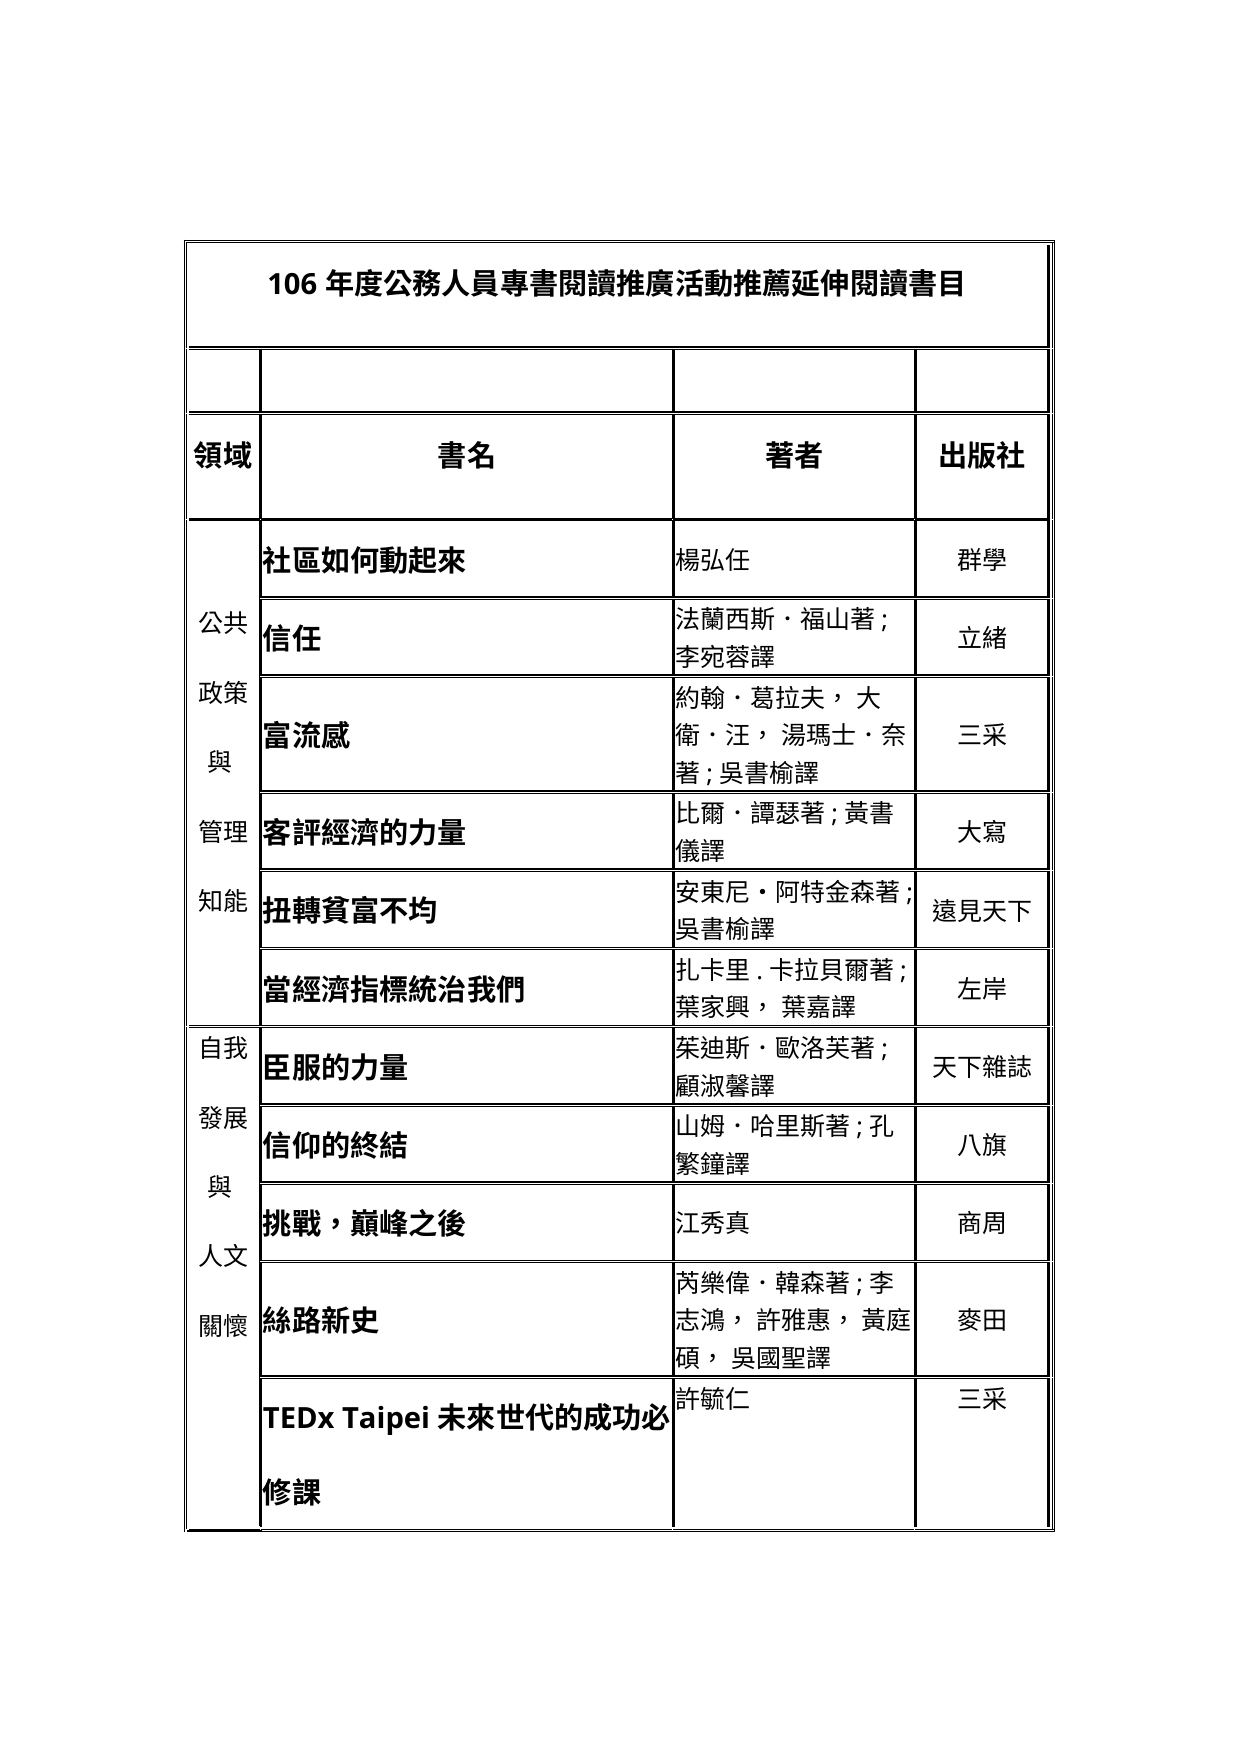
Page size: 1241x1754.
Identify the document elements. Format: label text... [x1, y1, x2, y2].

table_cell 領域 [187, 411, 259, 518]
table_cell 山姆．哈里斯著 ; 孔繁鐘譯 [675, 1107, 914, 1181]
table_cell 富流感 [262, 678, 672, 790]
table_cell 左岸 [917, 950, 1047, 1025]
table_cell 三采 [917, 678, 1047, 790]
table_cell 書名 [262, 415, 672, 518]
table_cell 公共政策與 管理知能 [185, 518, 259, 1025]
table_cell 天下雜誌 [917, 1028, 1047, 1103]
table_cell 楊弘任 [675, 521, 914, 596]
table_cell 三采 [915, 1379, 1048, 1528]
table_cell 出版社 [917, 415, 1047, 518]
table_cell 江秀真 [675, 1185, 914, 1259]
table_cell 信仰的終結 [262, 1107, 672, 1181]
table_cell 商周 [917, 1185, 1047, 1259]
table_cell 麥田 [917, 1263, 1047, 1375]
table_cell 茱迪斯．歐洛芙著 ; 顧淑馨譯 [675, 1028, 914, 1103]
table_cell 約翰．葛拉夫， 大衛．汪， 湯瑪士．奈著 ; 吳書榆譯 [675, 678, 914, 790]
table_cell 群學 [917, 521, 1047, 596]
table_cell 挑戰，巔峰之後 [262, 1185, 672, 1259]
table_cell 社區如何動起來 [262, 521, 672, 596]
table_cell 許毓仁 [673, 1379, 915, 1528]
table_cell 絲路新史 [262, 1263, 672, 1375]
table_cell 扭轉貧富不均 [262, 872, 672, 947]
table_cell 當經濟指標統治我們 [262, 950, 672, 1025]
table_cell [675, 350, 914, 411]
table_cell 比爾．譚瑟著 ; 黃書儀譯 [675, 794, 914, 868]
table_cell [187, 346, 259, 411]
table_cell 安東尼‧阿特金森著 ; 吳書榆譯 [675, 872, 914, 947]
table_cell TEDx Taipei 未來世代的成功必修課 [260, 1379, 673, 1528]
table_header 106 年度公務人員專書閱讀推廣活動推薦延伸閱讀書目 [187, 243, 1048, 346]
table_cell 臣服的力量 [262, 1028, 672, 1103]
table_cell 信任 [262, 600, 672, 674]
table_cell [262, 350, 672, 411]
table_cell 遠見天下 [917, 872, 1047, 947]
table_cell [917, 350, 1047, 411]
table_cell 法蘭西斯．福山著 ; 李宛蓉譯 [675, 600, 914, 674]
table_cell 八旗 [917, 1107, 1047, 1181]
table_cell 客評經濟的力量 [262, 794, 672, 868]
table_cell 扎卡里 . 卡拉貝爾著 ; 葉家興， 葉嘉譯 [675, 950, 914, 1025]
table_cell 立緒 [917, 600, 1047, 674]
table_cell 芮樂偉．韓森著 ; 李志鴻， 許雅惠， 黃庭碩， 吳國聖譯 [675, 1263, 914, 1375]
table_cell 自我發展與 人文關懷 [185, 1025, 260, 1528]
table_cell 著者 [675, 415, 914, 518]
table_cell 大寫 [917, 794, 1047, 868]
